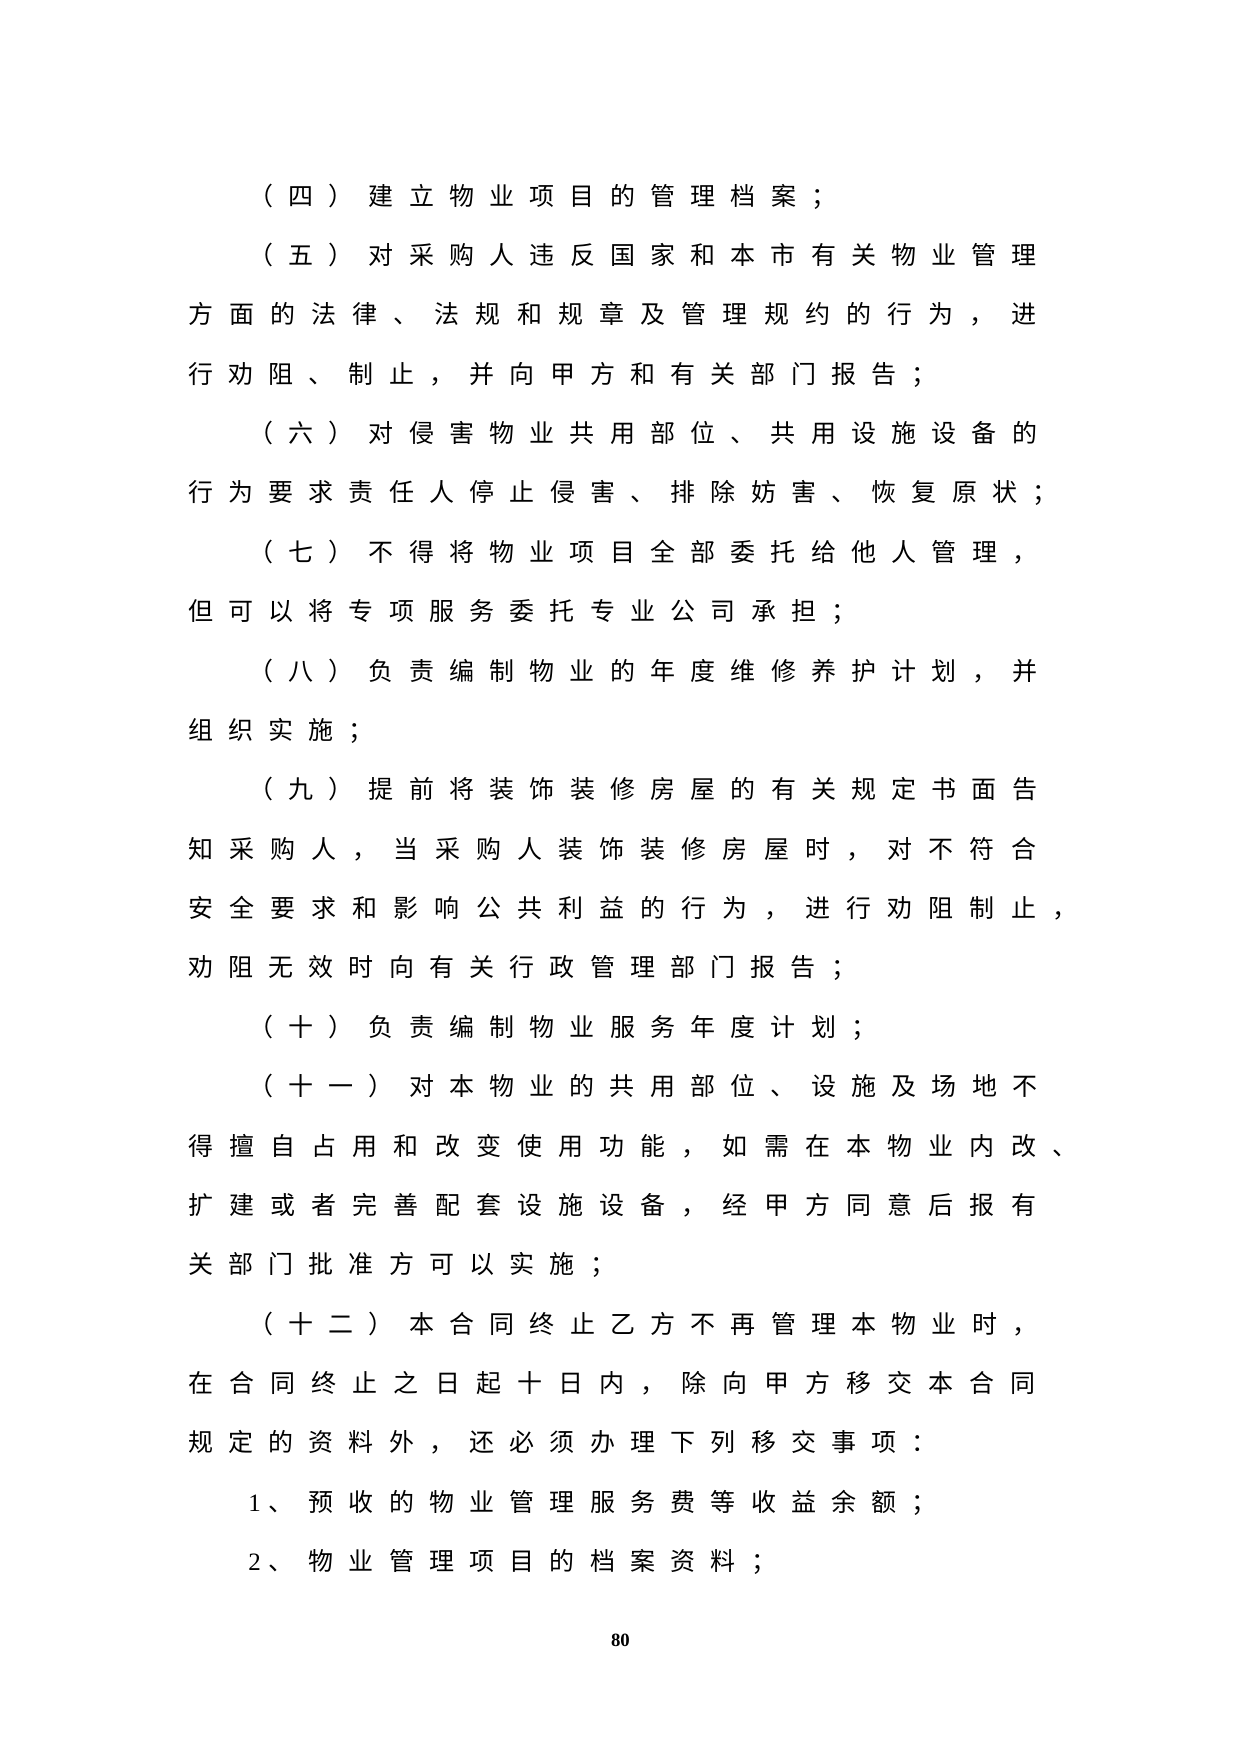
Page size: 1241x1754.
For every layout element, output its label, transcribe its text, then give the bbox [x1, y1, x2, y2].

text 1、预收的物业管理服务费等收益余额； [188, 1471, 1052, 1530]
text （六）对侵害物业共用部位、共用设施设备的行为要求责任人停止侵害、排除妨害、恢复原状； [188, 402, 1052, 521]
text （五）对采购人违反国家和本市有关物业管理方面的法律、法规和规章及管理规约的行为，进行劝阻、制止，并向甲方和有关部门报告； [188, 224, 1052, 402]
text （十一）对本物业的共用部位、设施及场地不得擅自占用和改变使用功能，如需在本物业内改、扩建或者完善配套设施设备，经甲方同意后报有关部门批准方可以实施； [188, 1055, 1052, 1293]
text （九）提前将装饰装修房屋的有关规定书面告知采购人，当采购人装饰装修房屋时，对不符合安全要求和影响公共利益的行为，进行劝阻制止，劝阻无效时向有关行政管理部门报告； [188, 758, 1052, 996]
text （七）不得将物业项目全部委托给他人管理，但可以将专项服务委托专业公司承担； [188, 521, 1052, 639]
text （十）负责编制物业服务年度计划； [188, 996, 1052, 1055]
text （四）建立物业项目的管理档案； [188, 164, 1052, 224]
text （十二）本合同终止乙方不再管理本物业时，在合同终止之日起十日内，除向甲方移交本合同规定的资料外，还必须办理下列移交事项： [188, 1293, 1052, 1471]
text 2、物业管理项目的档案资料； [188, 1530, 1052, 1589]
text （八）负责编制物业的年度维修养护计划，并组织实施； [188, 639, 1052, 758]
